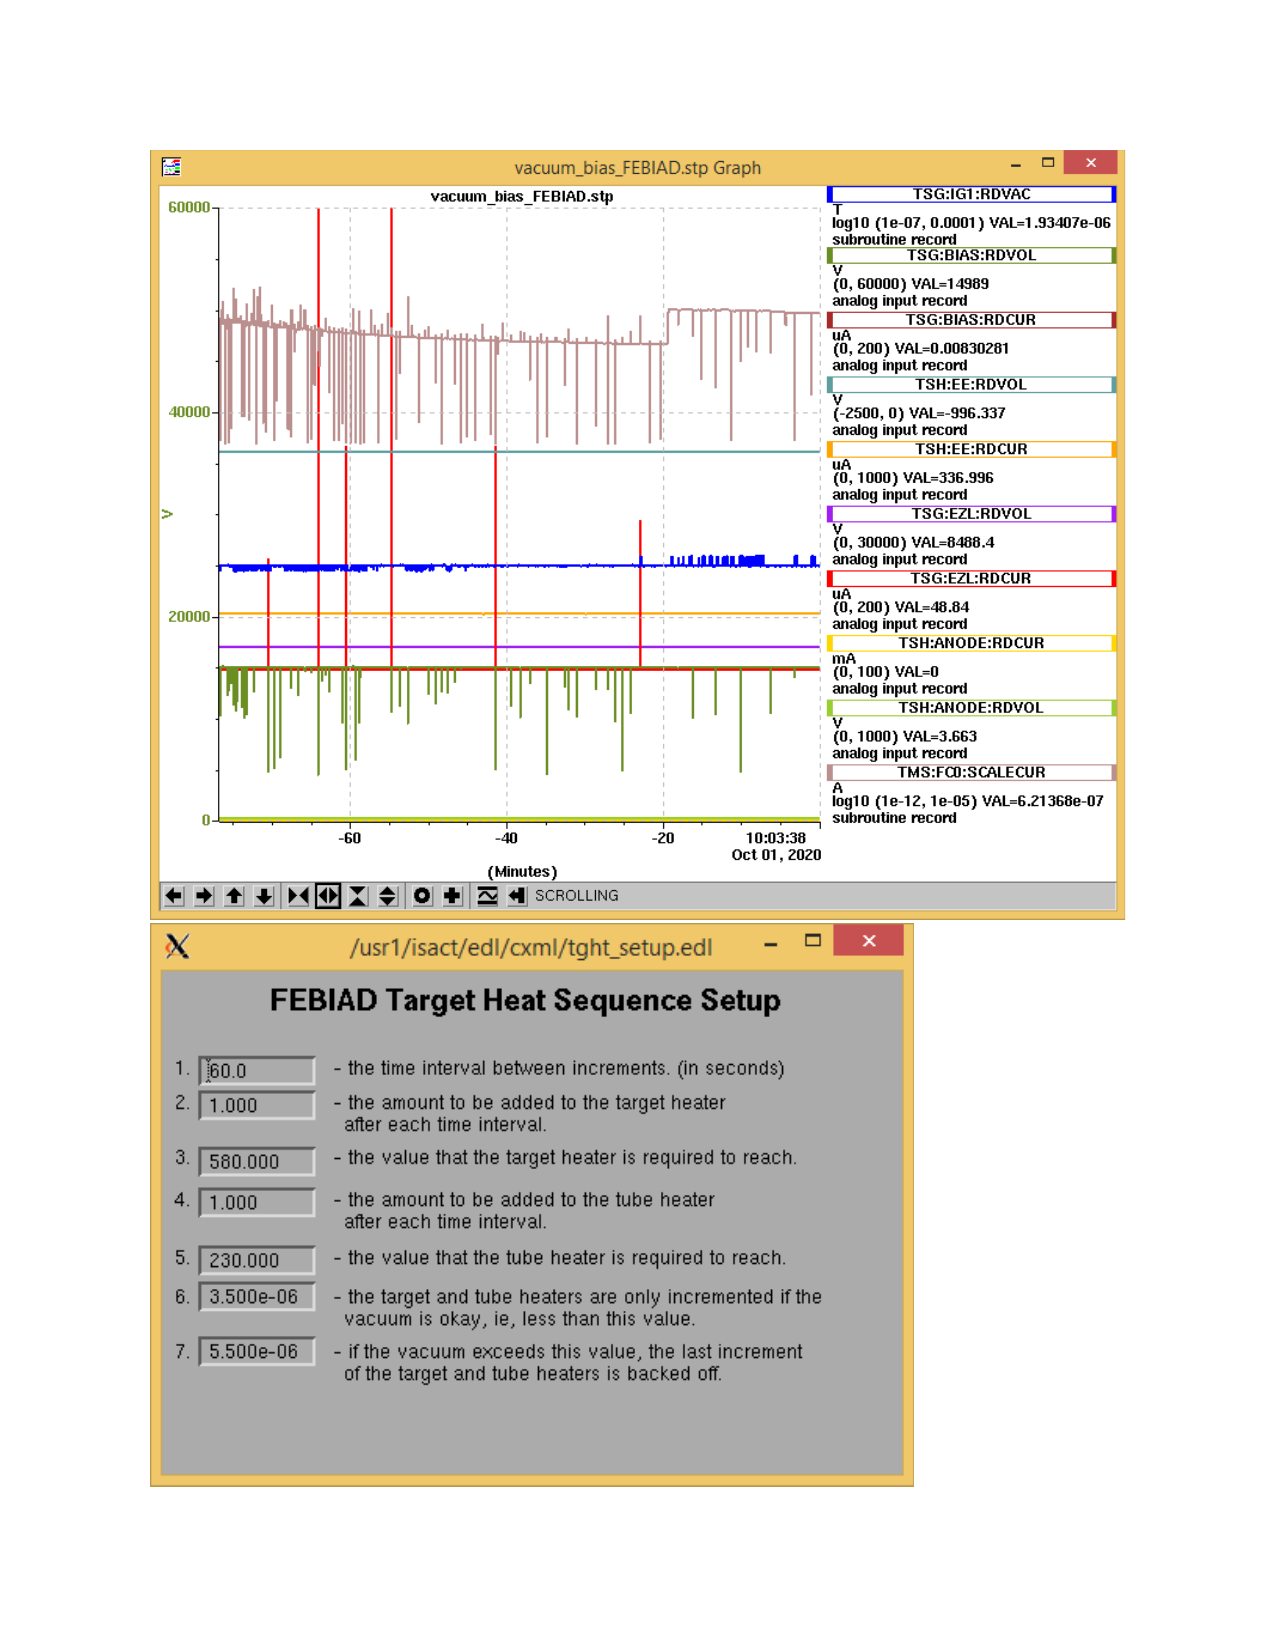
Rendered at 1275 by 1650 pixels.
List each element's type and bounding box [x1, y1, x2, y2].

picture [150, 150, 1125, 920]
picture [150, 923, 914, 1487]
